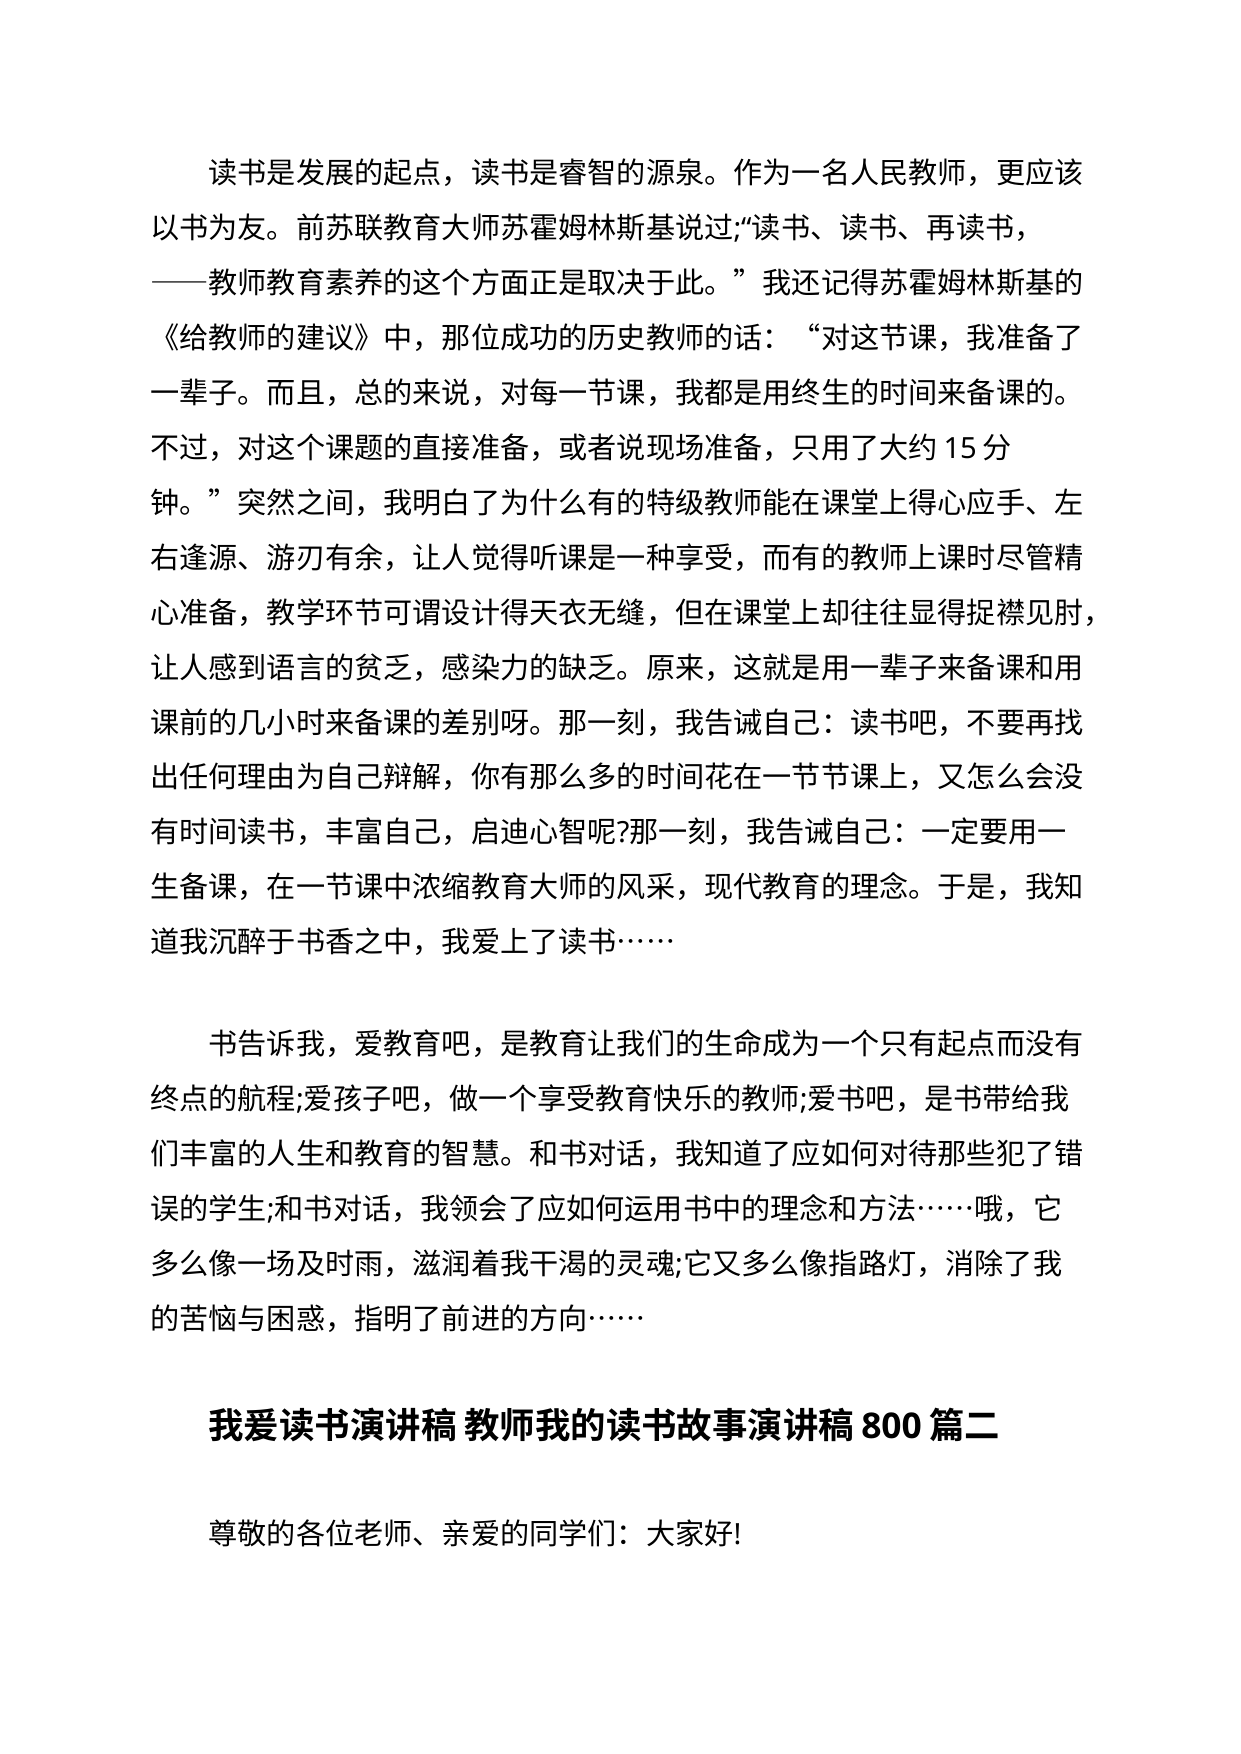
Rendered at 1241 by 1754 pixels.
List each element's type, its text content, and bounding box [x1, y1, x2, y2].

text 书告诉我，爱教育吧，是教育让我们的生命成为一个只有起点而没有终点的航程;爱孩子吧，做一个享受教育快乐的教师;爱书吧，是书带给我们丰富的人生和教育的智慧。和书对话，我知道了应如何对待那些犯了错误的学生;和书对话，我领会了应如何运用书中的理念和方法……哦，它多么像一场及时雨，滋润着我干渴的灵魂;它又多么像指路灯，消除了我的苦恼与困惑，指明了前进的方向…… [150, 1021, 1090, 1338]
text 读书是发展的起点，读书是睿智的源泉。作为一名人民教师，更应该以书为友。前苏联教育大师苏霍姆林斯基说过;“读书、读书、再读书，——教师教育素养的这个方面正是取决于此。”我还记得苏霍姆林斯基的《给教师的建议》中，那位成功的历史教师的话：“对这节课，我准备了一辈子。而且，总的来说，对每一节课，我都是用终生的时间来备课的。不过，对这个课题的直接准备，或者说现场准备，只用了大约15分钟。”突然之间，我明白了为什么有的特级教师能在课堂上得心应手、左右逢源、游刃有余，让人觉得听课是一种享受，而有的教师上课时尽管精心准备，教学环节可谓设计得天衣无缝，但在课堂上却往往显得捉襟见肘，让人感到语言的贫乏，感染力的缺乏。原来，这就是用一辈子来备课和用课前的几小时来备课的差别呀。那一刻，我告诫自己：读书吧，不要再找出任何理由为自己辩解，你有那么多的时间花在一节节课上，又怎么会没有时间读书，丰富自己，启迪心智呢?那一刻，我告诫自己：一定要用一生备课，在一节课中浓缩教育大师的风采，现代教育的理念。于是，我知道我沉醉于书香之中，我爱上了读书…… [150, 150, 1090, 961]
text 尊敬的各位老师、亲爱的同学们：大家好! [150, 1511, 1090, 1553]
text 我爰读书演讲稿 教师我的读书故事演讲稿800篇二 [150, 1397, 1090, 1448]
